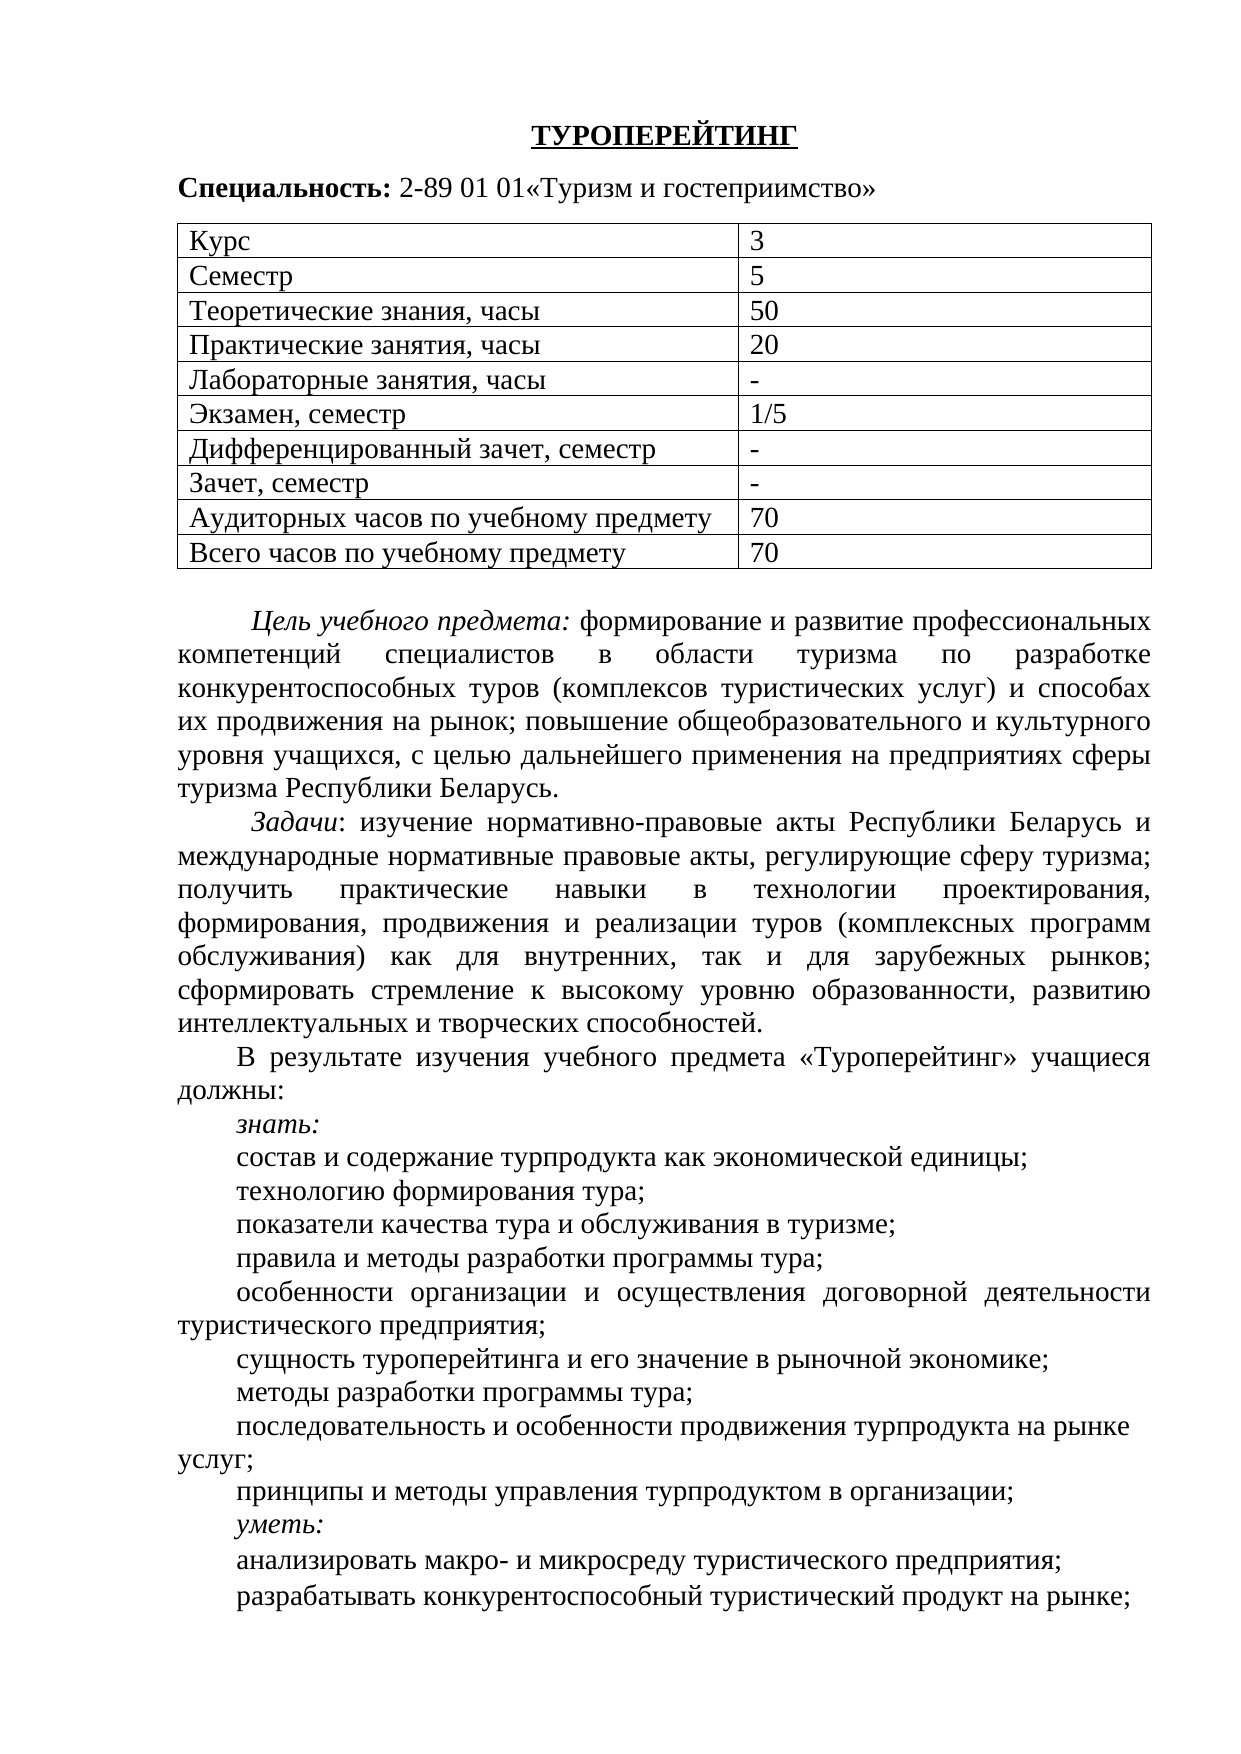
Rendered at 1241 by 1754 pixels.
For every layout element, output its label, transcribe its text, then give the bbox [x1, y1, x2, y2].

text Задачи: изучение нормативно-правовые акты Республики Беларусь и международные нормативные правовые акты, регулирующие сферу туризма; получить практические навыки в технологии проектирования, формирования, продвижения и реализации туров (комплексных программ обслуживания) как для внутренних, так и для зарубежных рынков; сформировать стремление к высокому уровню образованности, развитию интеллектуальных и творческих способностей. [177, 804, 1152, 1039]
text Специальность: 2-89 01 01«Туризм и гостеприимство» [177, 170, 1152, 204]
table_cell - [739, 431, 1151, 464]
text методы разработки программы тура; [177, 1374, 1152, 1408]
table_cell 70 [739, 535, 1151, 568]
text принципы и методы управления турпродуктом в организации; [177, 1474, 1152, 1507]
text особенности организации и осуществления договорной деятельности туристического предприятия; [177, 1274, 1152, 1341]
text Цель учебного предмета: формирование и развитие профессиональных компетенций специалистов в области туризма по разработке конкурентоспособных туров (комплексов туристических услуг) и способах их продвижения на рынок; повышение общеобразовательного и культурного уровня учащихся, с целью дальнейшего применения на предприятиях сферы туризма Республики Беларусь. [177, 603, 1152, 804]
table_cell Семестр [178, 258, 738, 292]
table_cell Всего часов по учебному предмету [178, 535, 738, 568]
table_cell - [739, 466, 1151, 499]
table_cell - [739, 362, 1151, 395]
table_header 3 [739, 224, 1151, 257]
text технологию формирования тура; [177, 1173, 1152, 1207]
table_header Курс [178, 224, 738, 257]
table_cell Экзамен, семестр [178, 396, 738, 430]
text состав и содержание турпродукта как экономической единицы; [177, 1139, 1152, 1173]
table_cell Аудиторных часов по учебному предмету [178, 500, 738, 534]
table_cell 50 [739, 293, 1151, 326]
table_cell Практические занятия, часы [178, 327, 738, 361]
text показатели качества тура и обслуживания в туризме; [177, 1207, 1152, 1240]
text ТУРОПЕРЕЙТИНГ [177, 118, 1152, 152]
text анализировать макро- и микросреду туристического предприятия; разрабатывать конкурентоспособный туристический продукт на рынке; [236, 1542, 1152, 1611]
text знать: [177, 1106, 1152, 1139]
table_cell 20 [739, 327, 1151, 361]
text уметь: [177, 1507, 1152, 1540]
text правила и методы разработки программы тура; [177, 1240, 1152, 1274]
table_cell 5 [739, 258, 1151, 292]
table_cell 70 [739, 500, 1151, 534]
table_cell 1/5 [739, 396, 1151, 430]
text последовательность и особенности продвижения турпродукта на рынке услуг; [177, 1410, 1152, 1474]
text сущность туроперейтинга и его значение в рыночной экономике; [177, 1341, 1152, 1374]
table_cell Дифференцированный зачет, семестр [178, 431, 738, 464]
table_cell Зачет, семестр [178, 466, 738, 499]
table_cell Теоретические знания, часы [178, 293, 738, 326]
text В результате изучения учебного предмета «Туроперейтинг» учащиеся должны: [177, 1039, 1152, 1106]
table_cell Лабораторные занятия, часы [178, 362, 738, 395]
